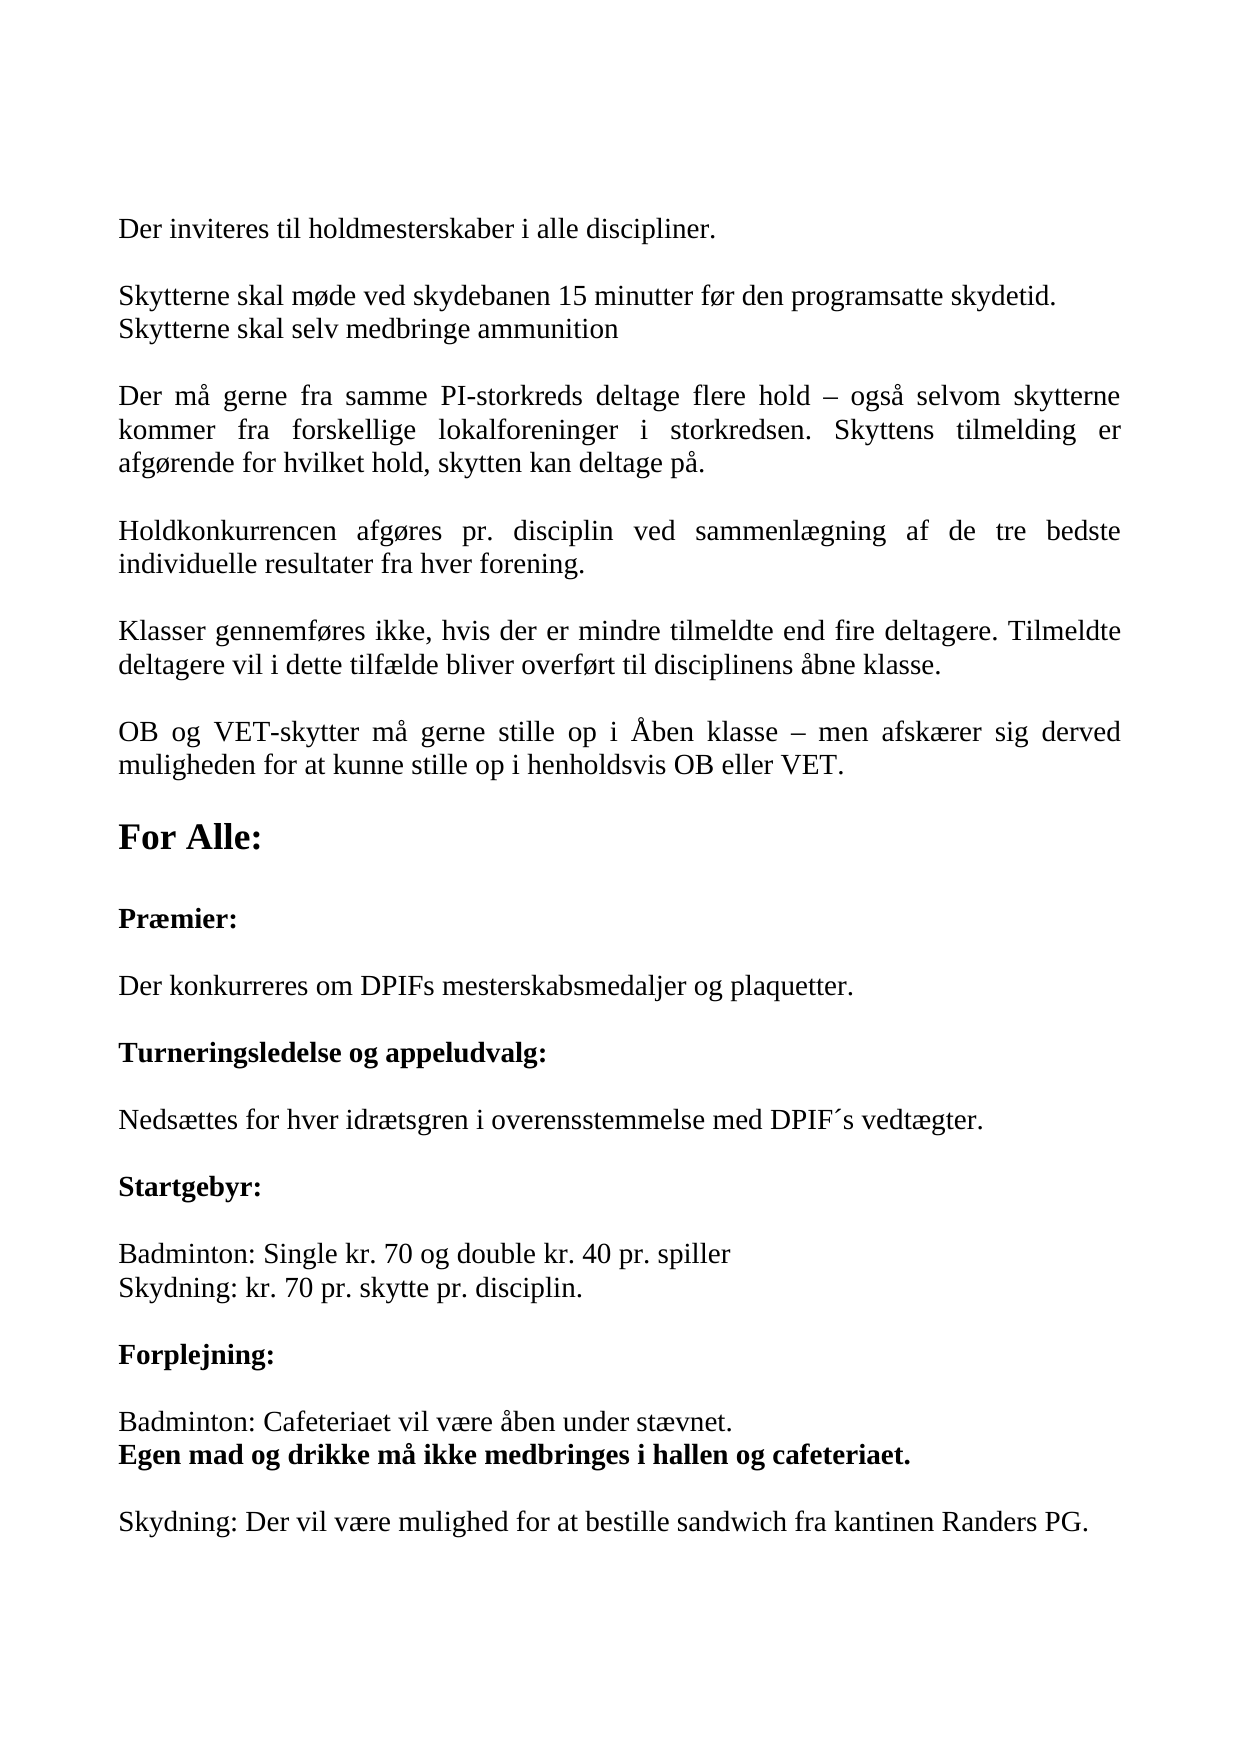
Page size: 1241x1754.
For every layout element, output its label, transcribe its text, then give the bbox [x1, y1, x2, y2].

text Skydning: Der vil være mulighed for at bestille sandwich fra kantinen Randers PG. [118, 1504, 1122, 1538]
text Klasser gennemføres ikke, hvis der er mindre tilmeldte end fire deltagere. Tilmeldte deltagere vil i dette tilfælde bliver overført til disciplinens åbne klasse. [118, 613, 1122, 680]
text Nedsættes for hver idrætsgren i overensstemmelse med DPIF´s vedtægter. [118, 1102, 1122, 1136]
text For Alle: [118, 814, 1122, 858]
text Egen mad og drikke må ikke medbringes i hallen og cafeteriaet. [118, 1437, 1122, 1471]
text Skytterne skal møde ved skydebanen 15 minutter før den programsatte skydetid. [118, 278, 1122, 311]
text Startgebyr: [118, 1169, 1122, 1203]
text Badminton: Cafeteriaet vil være åben under stævnet. [118, 1404, 1122, 1437]
text Badminton: Single kr. 70 og double kr. 40 pr. spiller [118, 1236, 1122, 1270]
text Holdkonkurrencen afgøres pr. disciplin ved sammenlægning af de tre bedste individuelle resultater fra hver forening. [118, 513, 1122, 580]
text Der inviteres til holdmesterskaber i alle discipliner. [118, 211, 1122, 244]
text Skytterne skal selv medbringe ammunition [118, 311, 1122, 345]
text Turneringsledelse og appeludvalg: [118, 1035, 1122, 1068]
text Der må gerne fra samme PI-storkreds deltage flere hold – også selvom skytterne kommer fra forskellige lokalforeninger i storkredsen. Skyttens tilmelding er afgørende for hvilket hold, skytten kan deltage på. [118, 378, 1122, 479]
text Skydning: kr. 70 pr. skytte pr. disciplin. [118, 1270, 1122, 1303]
text Præmier: [118, 901, 1122, 934]
text Der konkurreres om DPIFs mesterskabsmedaljer og plaquetter. [118, 968, 1122, 1001]
text Forplejning: [118, 1337, 1122, 1370]
text OB og VET-skytter må gerne stille op i Åben klasse – men afskærer sig derved muligheden for at kunne stille op i henholdsvis OB eller VET. [118, 714, 1122, 781]
